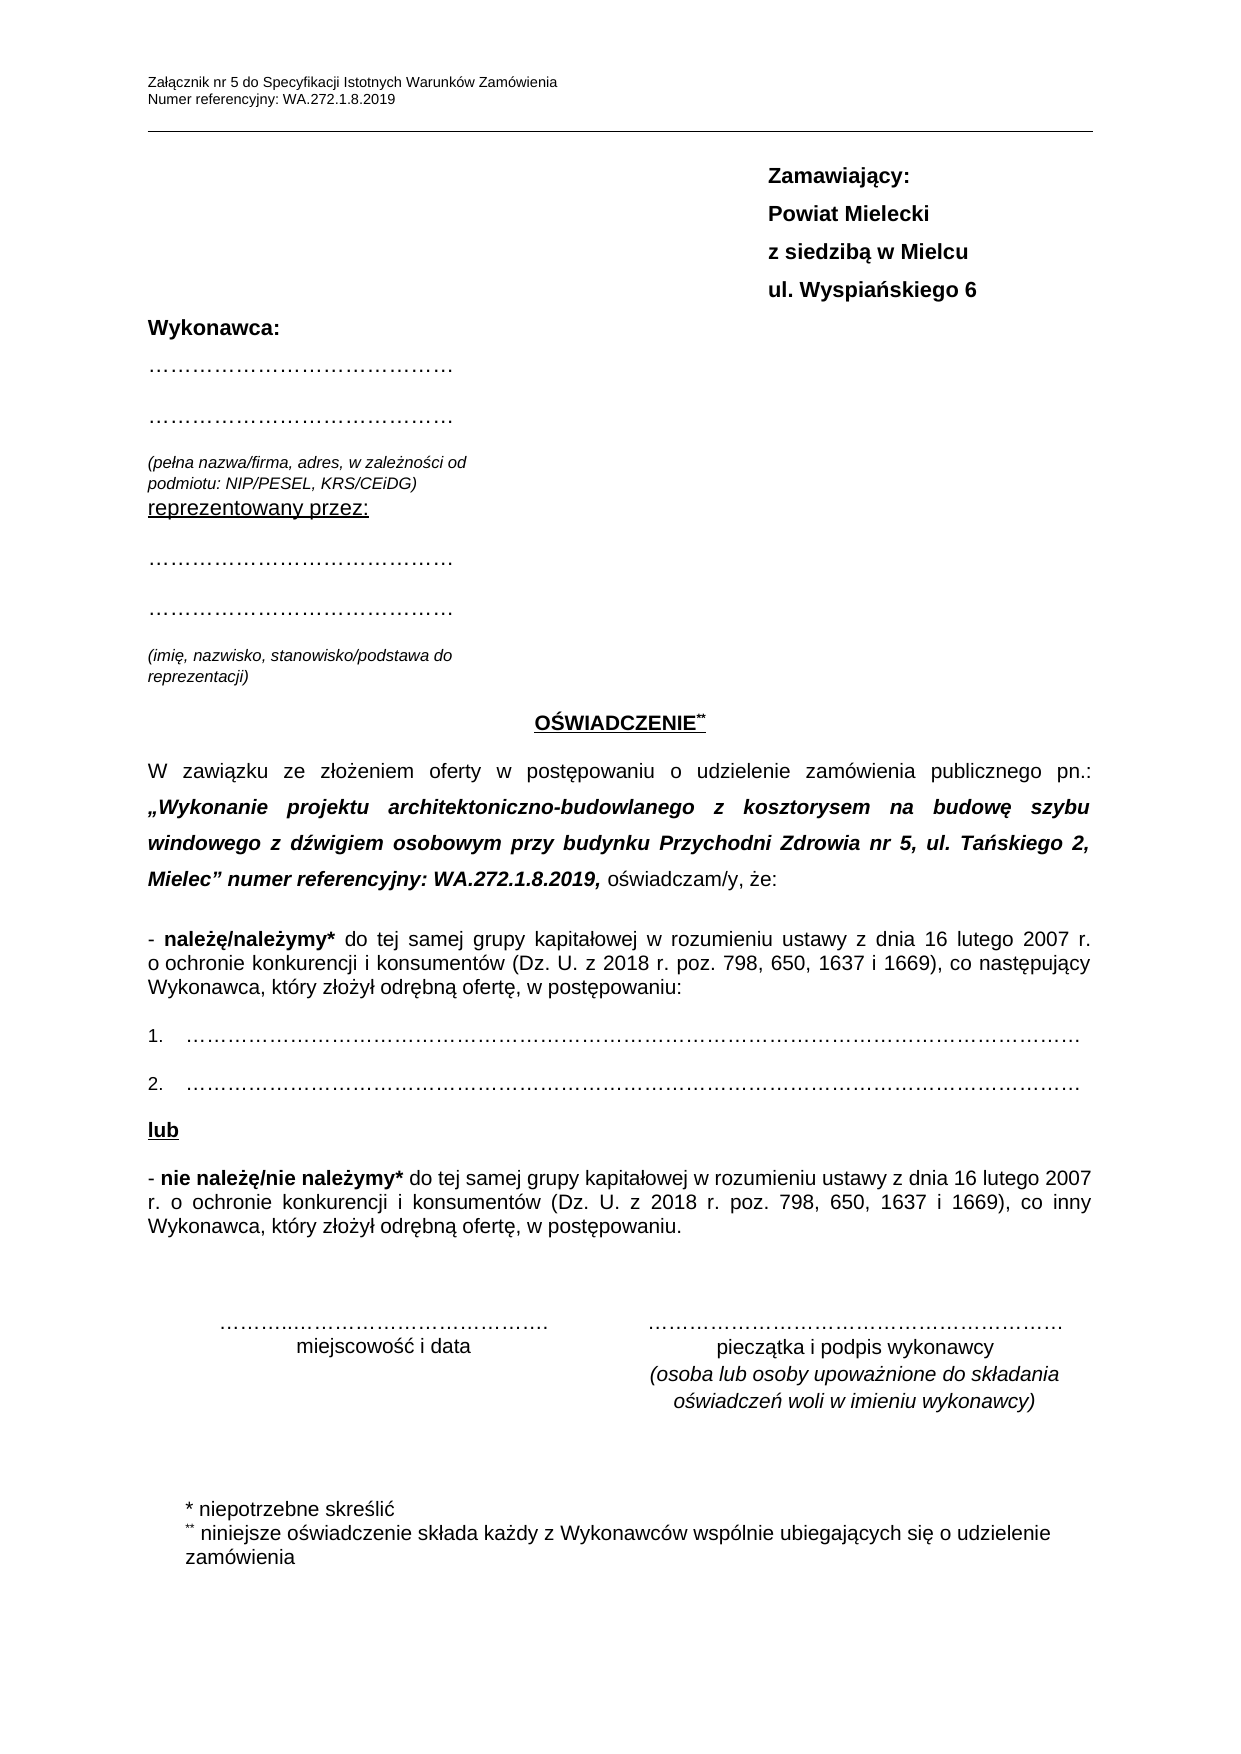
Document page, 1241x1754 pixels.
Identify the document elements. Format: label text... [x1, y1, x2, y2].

table_header ………..………………………………. miejscowość i data [148, 1310, 619, 1425]
text Powiat Mielecki [768, 201, 1093, 226]
text ………………………………………………………………………… [148, 352, 472, 428]
text z siedzibą w Mielcu [768, 239, 1093, 264]
text (imię, nazwisko, stanowisko/podstawa do reprezentacji) [148, 646, 472, 686]
list ………………………………………………………………………………………………………………… [148, 1022, 1093, 1046]
text ………………………………………………………………………… [148, 545, 472, 621]
text Zamawiający: [694, 163, 1093, 188]
text ** niniejsze oświadczenie składa każdy z Wykonawców wspólnie ubiegających się o udzielenie zamówienia [185, 1521, 1093, 1569]
text W zawiązku ze złożeniem oferty w postępowaniu o udzielenie zamówienia publicznego pn.: „Wykonanie projektu architektoniczno-budowlanego z kosztorysem na budowę szybu windowego z dźwigiem osobowym przy budynku Przychodni Zdrowia nr 5, ul. Tańskiego 2, Mielec” numer referencyjny: WA.272.1.8.2019, oświadczam/y, że: [148, 759, 1093, 891]
text ul. Wyspiańskiego 6 [768, 277, 1093, 302]
text lub [148, 1118, 1093, 1142]
text (pełna nazwa/firma, adres, w zależności od podmiotu: NIP/PESEL, KRS/CEiDG) [148, 453, 472, 493]
text * niepotrzebne skreślić [185, 1497, 1093, 1521]
text OŚWIADCZENIE** [148, 711, 1093, 735]
text reprezentowany przez: [148, 494, 1093, 520]
table_header …………………………………………………… pieczątka i podpis wykonawcy (osoba lub osoby upoważnione do składania oświadczeń woli w imieniu wykonawcy) [619, 1310, 1091, 1425]
text - należę/należymy* do tej samej grupy kapitałowej w rozumieniu ustawy z dnia 16 lutego 2007 r. o ochronie konkurencji i konsumentów (Dz. U. z 2018 r. poz. 798, 650, 1637 i 1669), co następujący Wykonawca, który złożył odrębną ofertę, w postępowaniu: [148, 927, 1093, 998]
text - nie należę/nie należymy* do tej samej grupy kapitałowej w rozumieniu ustawy z dnia 16 lutego 2007 r. o ochronie konkurencji i konsumentów (Dz. U. z 2018 r. poz. 798, 650, 1637 i 1669), co inny Wykonawca, który złożył odrębną ofertę, w postępowaniu. [148, 1166, 1093, 1238]
list ………………………………………………………………………………………………………………… [148, 1070, 1093, 1094]
text Wykonawca: [148, 314, 1093, 340]
